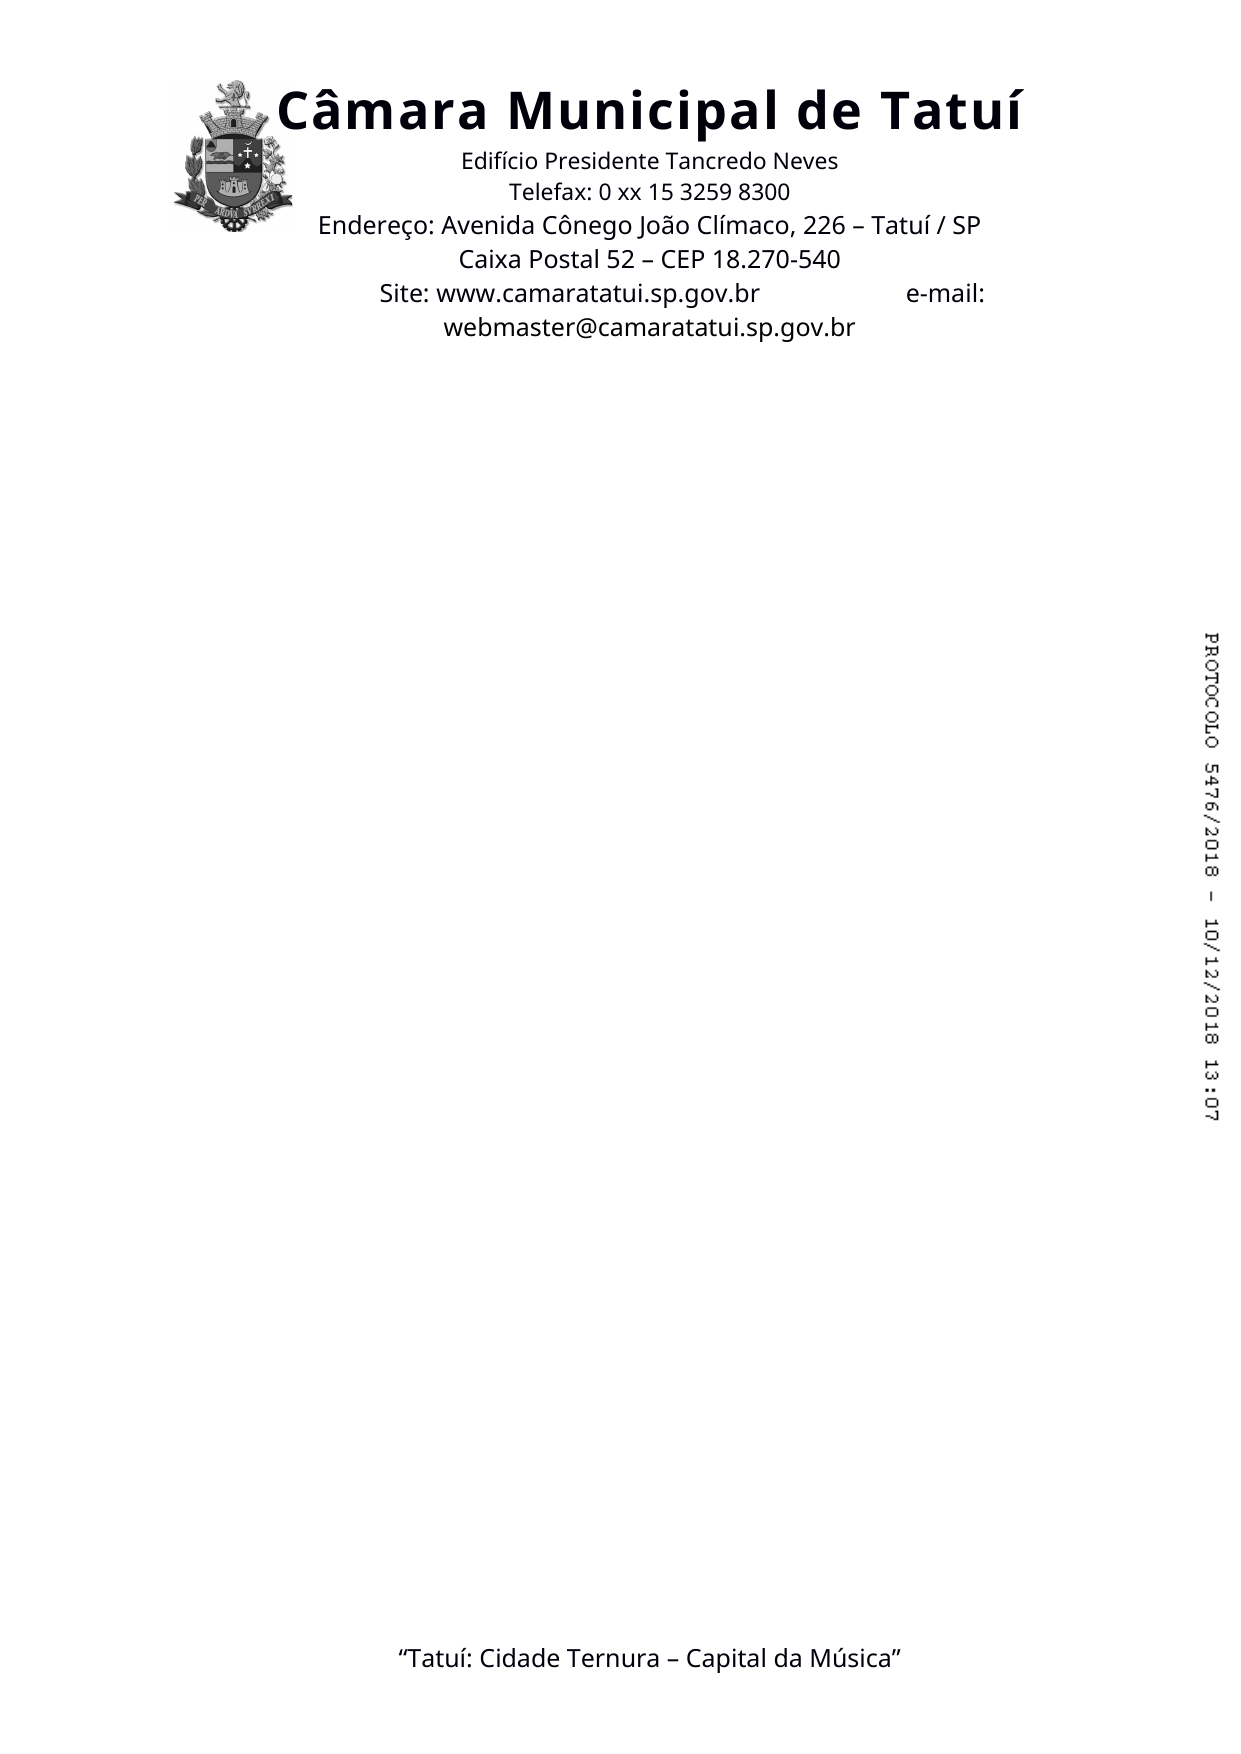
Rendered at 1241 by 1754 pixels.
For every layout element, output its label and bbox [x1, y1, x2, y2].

picture [1177, 629, 1241, 1125]
